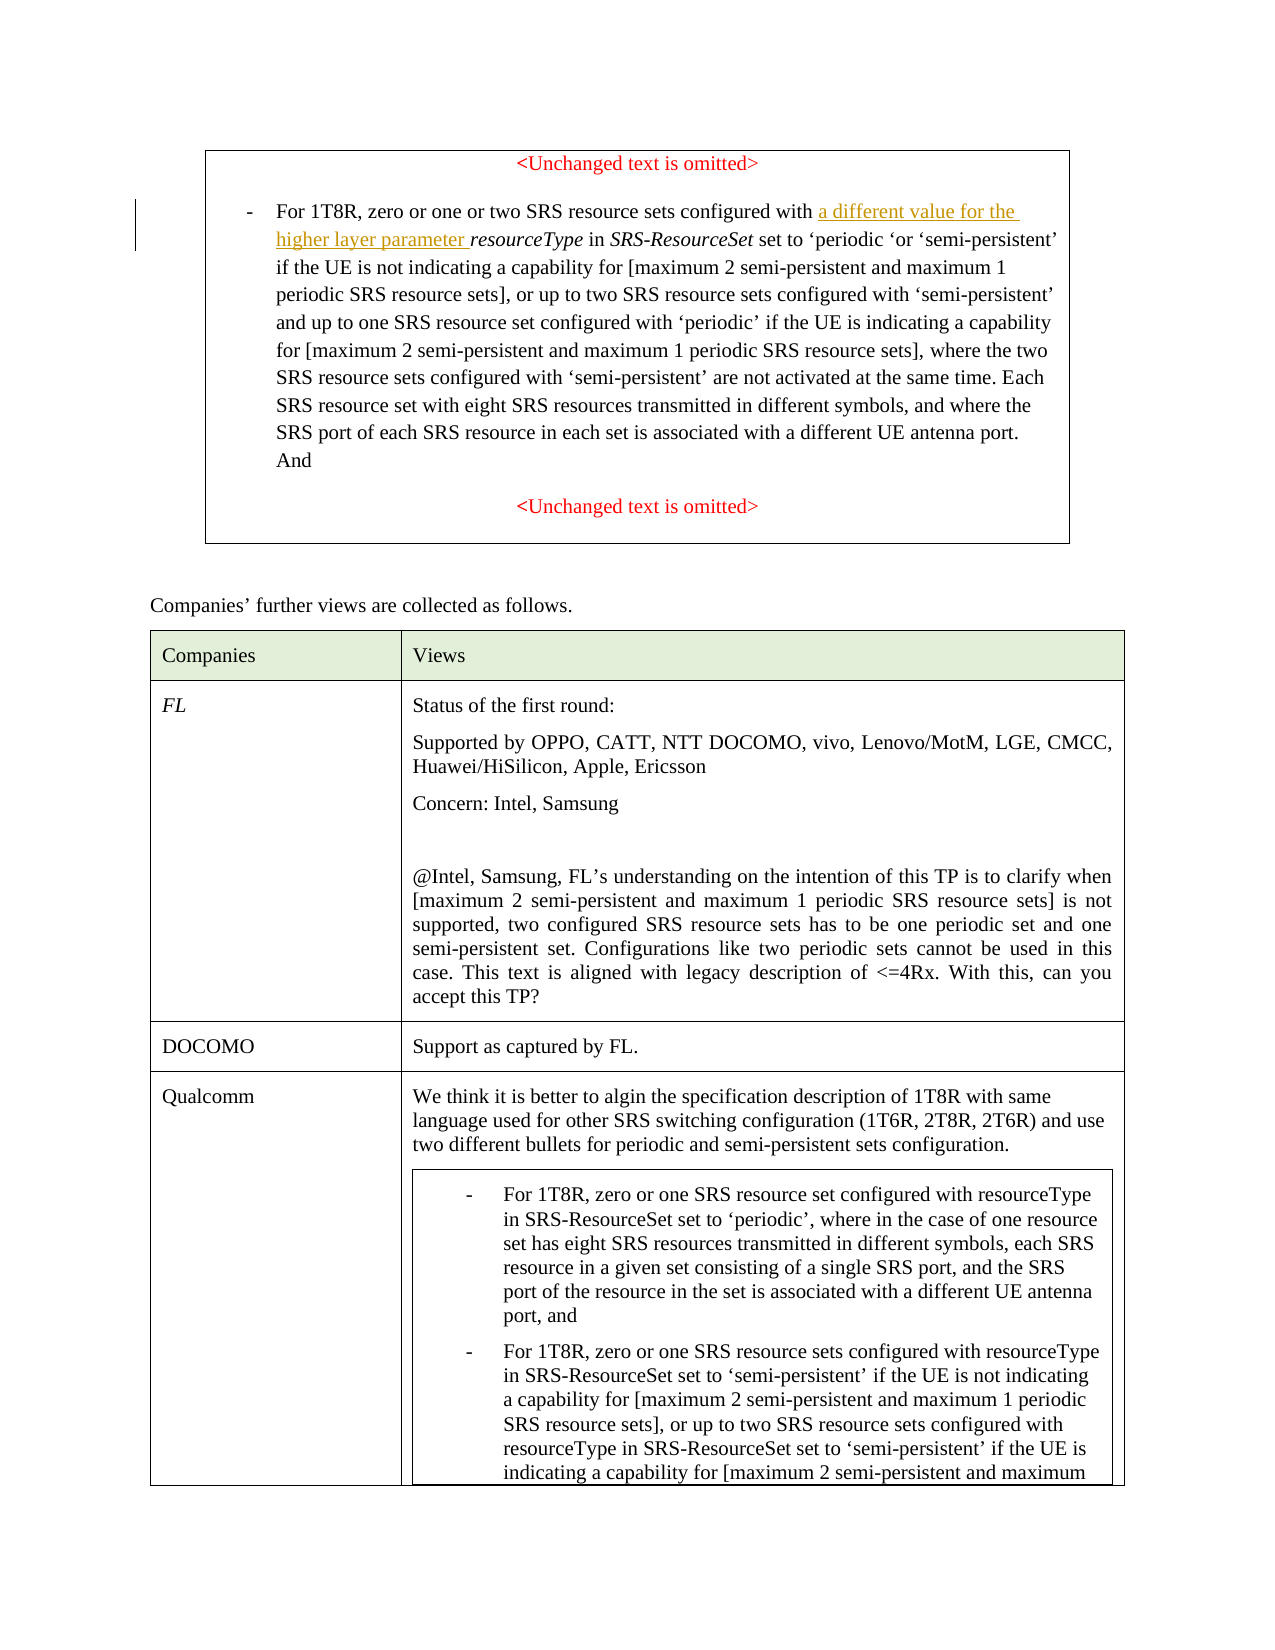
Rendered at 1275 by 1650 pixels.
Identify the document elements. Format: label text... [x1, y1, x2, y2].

table_cell DOCOMO [151, 1022, 401, 1071]
table_header Views [402, 631, 1124, 680]
table_cell Status of the first round: Supported by OPPO, CATT, NTT DOCOMO, vivo, Lenovo/MotM, LGE, CMCC, Huawei/HiSilicon, Apple, Ericsson Concern: Intel, Samsung @Intel, Samsung, FL’s understanding on the intention of this TP is to clarify when [maximum 2 semi-persistent and maximum 1 periodic SRS resource sets] is not supported, two configured SRS resource sets has to be one periodic set and one semi-persistent set. Configurations like two periodic sets cannot be used in this case. This text is aligned with legacy description of <=4Rx. With this, can you accept this TP? [402, 681, 1124, 1021]
text Companies’ further views are collected as follows. [150, 593, 1125, 617]
table_cell FL [151, 681, 401, 1021]
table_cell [402, 1072, 1124, 1485]
table_cell Qualcomm [151, 1072, 401, 1485]
table_header <Unchanged text is omitted> - For 1T8R, zero or one or two SRS resource sets configured with resourceType in SRS-ResourceSet set to ‘periodic ‘or ‘semi-persistent’ if the UE is not indicating a capability for [maximum 2 semi-persistent and maximum 1 periodic SRS resource sets], or up to two SRS resource sets configured with ‘semi-persistent’ and up to one SRS resource set configured with ‘periodic’ if the UE is indicating a capability for [maximum 2 semi-persistent and maximum 1 periodic SRS resource sets], where the two SRS resource sets configured with ‘semi-persistent’ are not activated at the same time. Each SRS resource set with eight SRS resources transmitted in different symbols, and where the SRS port of each SRS resource in each set is associated with a different UE antenna port. And <Unchanged text is omitted> [206, 151, 1069, 543]
table_cell Support as captured by FL. [402, 1022, 1124, 1071]
table_header Companies [151, 631, 401, 680]
